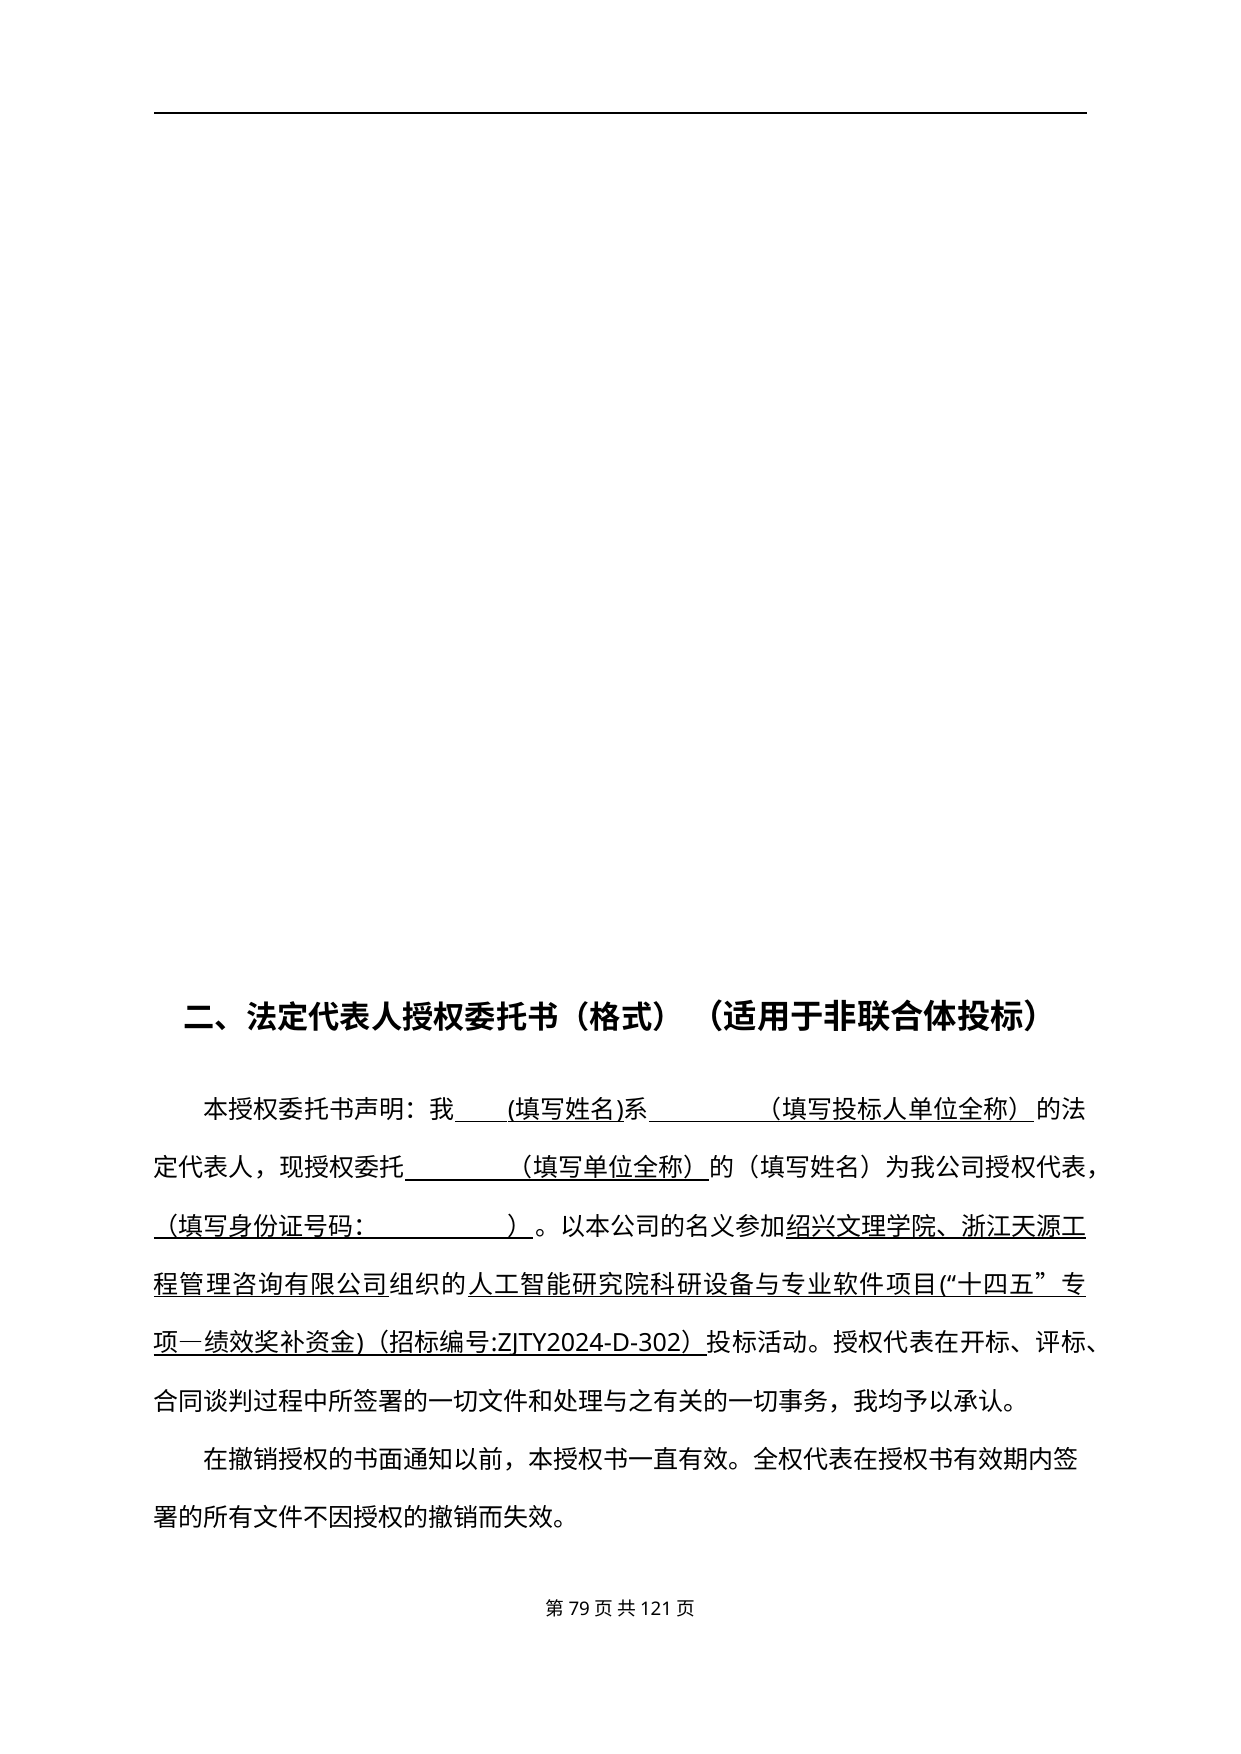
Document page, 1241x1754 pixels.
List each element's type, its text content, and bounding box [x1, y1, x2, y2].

text 二、法定代表人授权委托书（格式） （适用于非联合体投标） [153, 989, 1087, 1038]
text 本授权委托书声明：我 (填写姓名)系 （填写投标人单位全称）的法定代表人，现授权委托 （填写单位全称）的（填写姓名）为我公司授权代表，（填写身份证号码： ）。以本公司的名义参加绍兴文理学院、浙江天源工程管理咨询有限公司组织的人工智能研究院科研设备与专业软件项目(“十四五”专项―绩效奖补资金)（招标编号:ZJTY2024-D-302）投标活动。授权代表在开标、评标、合同谈判过程中所签署的一切文件和处理与之有关的一切事务，我均予以承认。 [153, 1072, 1087, 1422]
text 在撤销授权的书面通知以前，本授权书一直有效。全权代表在授权书有效期内签署的所有文件不因授权的撤销而失效。 [153, 1422, 1087, 1538]
